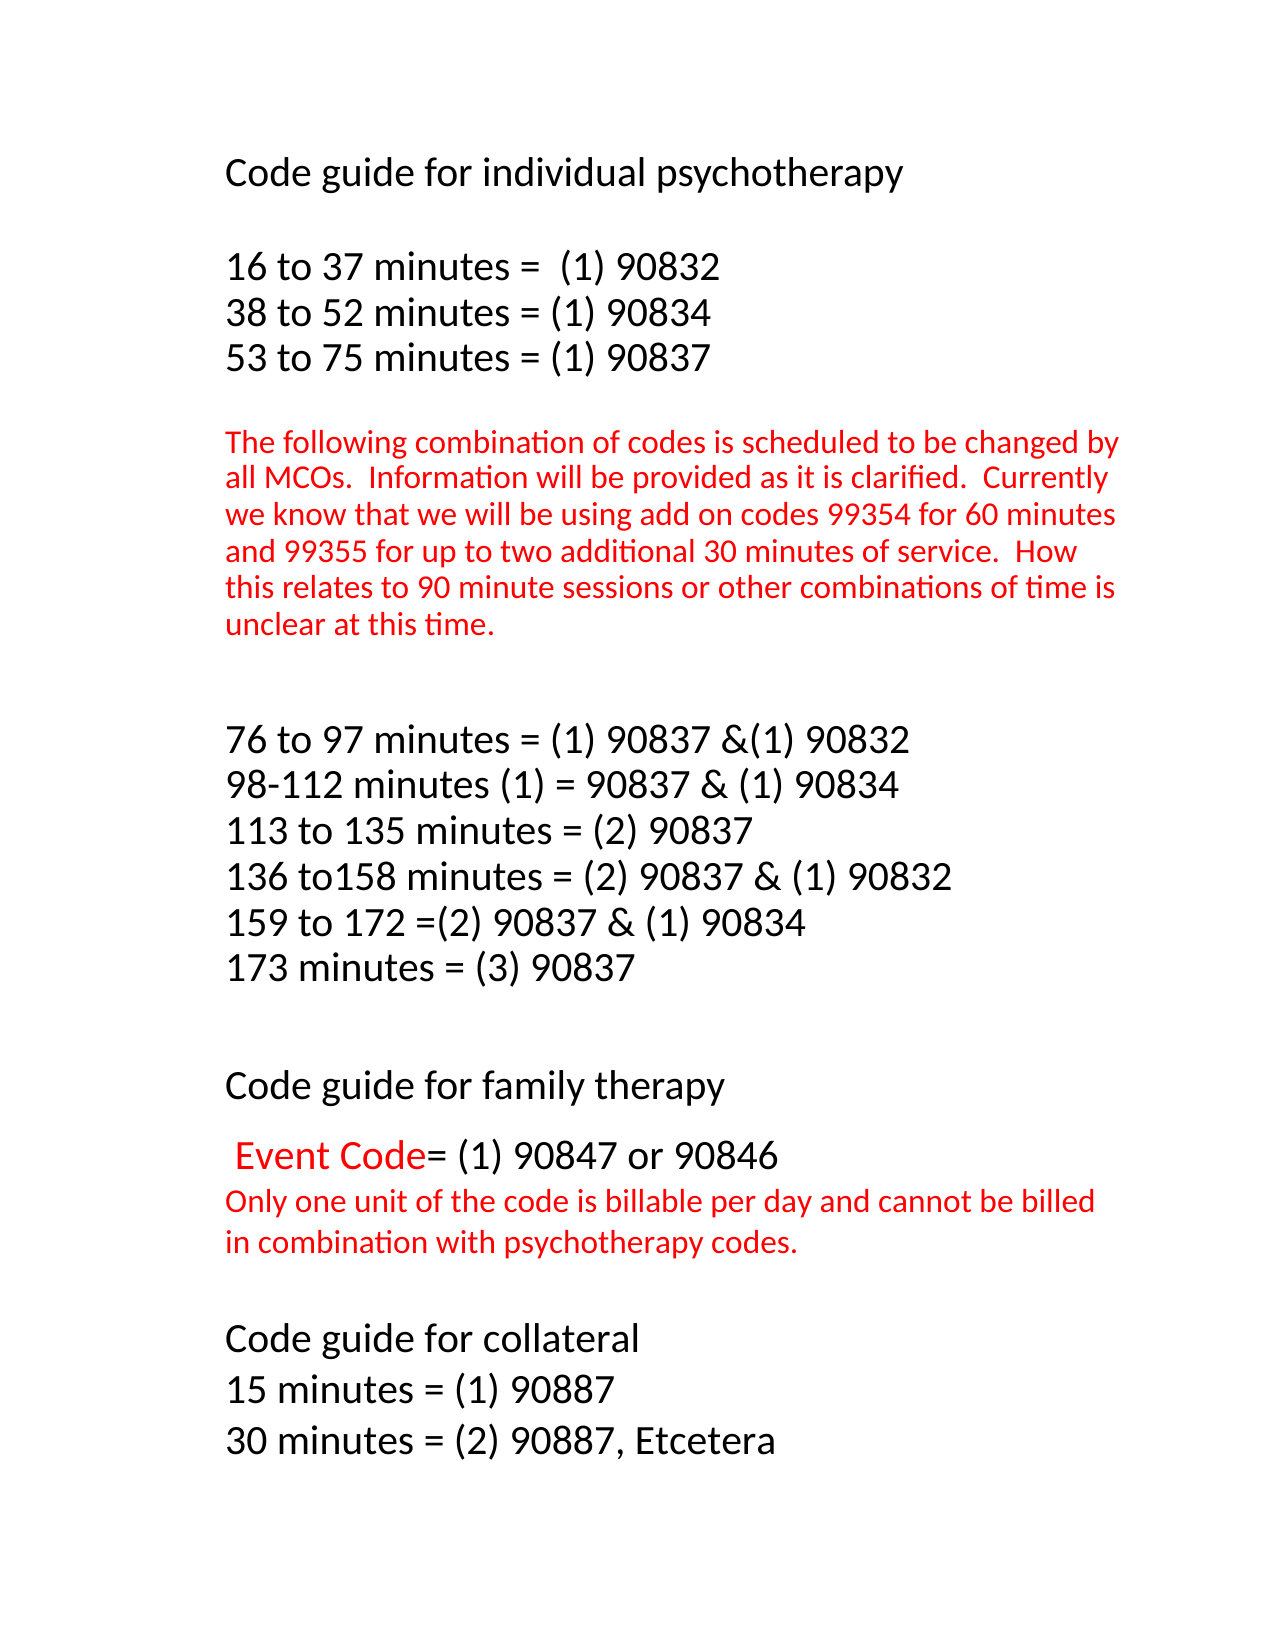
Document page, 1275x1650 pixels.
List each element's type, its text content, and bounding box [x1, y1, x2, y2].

list 76 to 97 minutes = (1) 90837 &(1) 90832 [187, 717, 1125, 762]
text Code guide for collateral [225, 1312, 1125, 1363]
list 159 to 172 =(2) 90837 & (1) 90834 [187, 899, 1125, 945]
list 173 minutes = (3) 90837 [187, 945, 1125, 991]
list 53 to 75 minutes = (1) 90837 [187, 335, 1125, 381]
list 38 to 52 minutes = (1) 90834 [187, 289, 1125, 335]
list 113 to 135 minutes = (2) 90837 [187, 808, 1125, 854]
text Code guide for family therapy [225, 1063, 1125, 1108]
text 30 minutes = (2) 90887, Etcetera [225, 1414, 1125, 1465]
list 98-112 minutes (1) = 90837 & (1) 90834 [187, 762, 1125, 808]
list Code guide for individual psychotherapy [225, 150, 1125, 196]
list 16 to 37 minutes = (1) 90832 [187, 244, 1125, 289]
list The following combination of codes is scheduled to be changed by all MCOs. Information will be provided as it is clarified. Currently we know that we will be using add on codes 99354 for 60 minutes and 99355 for up to two additional 30 minutes of service. How this relates to 90 minute sessions or other combinations of time is unclear at this time. [187, 424, 1125, 644]
text Event Code= (1) 90847 or 90846 [225, 1129, 1125, 1180]
list 136 to158 minutes = (2) 90837 & (1) 90832 [187, 854, 1125, 899]
text 15 minutes = (1) 90887 [225, 1363, 1125, 1414]
text Only one unit of the code is billable per day and cannot be billed in combination with psychotherapy codes. [225, 1180, 1125, 1262]
